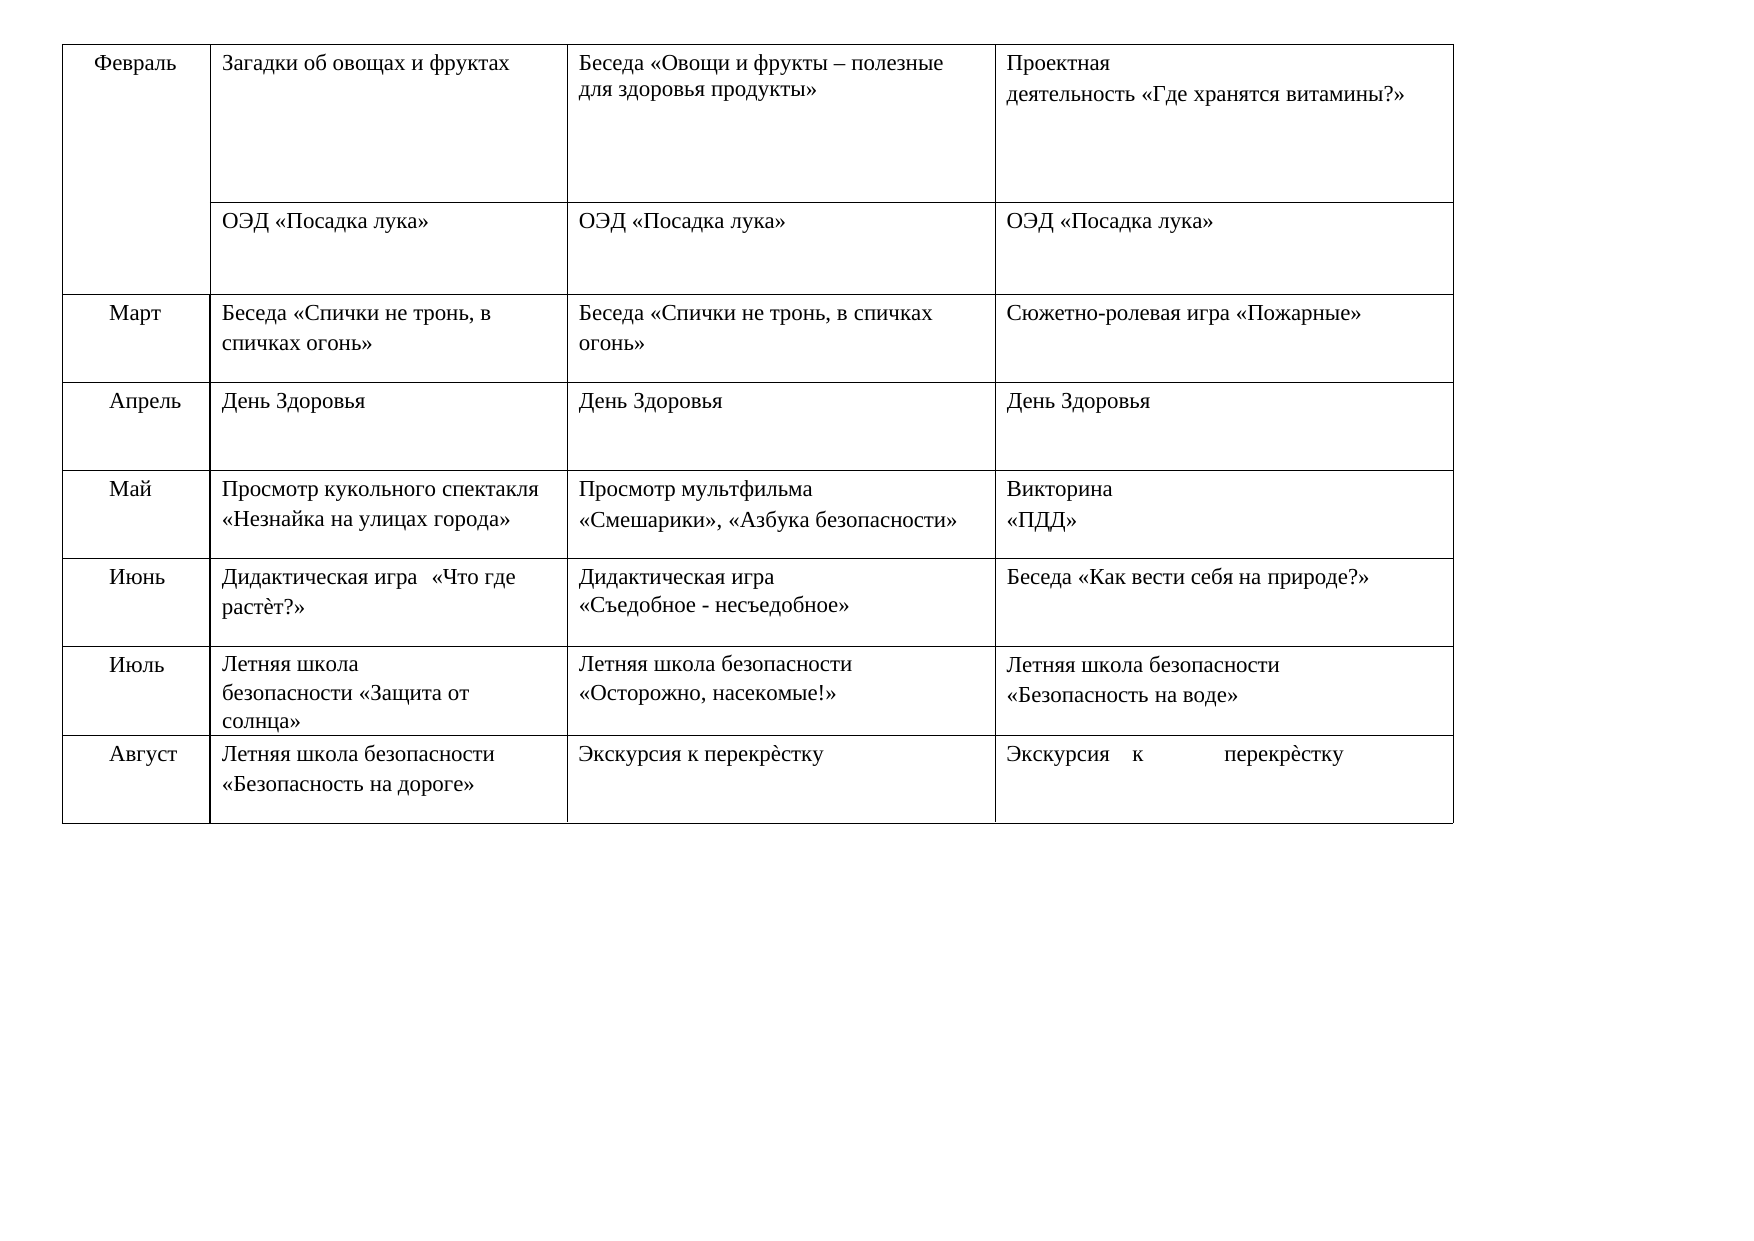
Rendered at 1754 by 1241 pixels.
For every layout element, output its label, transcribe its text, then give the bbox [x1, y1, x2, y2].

table_cell Беседа «Овощи и фрукты – полезные для здоровья продукты» [568, 45, 995, 202]
table_cell Викторина «ПДД» [996, 471, 1453, 558]
table_cell Июнь [63, 559, 209, 646]
table_cell День Здоровья [996, 383, 1453, 470]
table_cell ОЭД «Посадка лука» [996, 203, 1453, 294]
table_cell Просмотр кукольного спектакля «Незнайка на улицах города» [211, 471, 567, 558]
table_cell Проектная деятельность «Где хранятся витамины?» [996, 45, 1453, 202]
table_cell Летняя школа безопасности «Осторожно, насекомые!» [568, 647, 995, 734]
table_cell Февраль [63, 45, 210, 294]
table_cell Беседа «Спички не тронь, в спичках огонь» [211, 295, 567, 382]
table_cell Май [63, 471, 209, 558]
table_cell Сюжетно-ролевая игра «Пожарные» [996, 295, 1453, 382]
table_cell Дидактическая игра «Что где растѐт?» [211, 559, 567, 646]
table_cell Беседа «Спички не тронь, в спичках огонь» [568, 295, 995, 382]
table_cell Дидактическая игра «Съедобное - несъедобное» [568, 559, 995, 646]
table_cell Экскурсия к перекрѐстку [996, 736, 1453, 822]
table_cell ОЭД «Посадка лука» [568, 203, 995, 294]
table_cell Экскурсия к перекрѐстку [568, 736, 995, 822]
table_cell Летняя школа безопасности «Безопасность на дороге» [211, 736, 567, 822]
table_cell Беседа «Как вести себя на природе?» [996, 559, 1453, 646]
table_cell ОЭД «Посадка лука» [211, 203, 567, 294]
table_cell Загадки об овощах и фруктах [211, 45, 567, 202]
table_cell День Здоровья [568, 383, 995, 470]
table_cell Просмотр мультфильма «Смешарики», «Азбука безопасности» [568, 471, 995, 558]
table_cell Летняя школа безопасности «Защита от солнца» [211, 647, 567, 734]
table_cell Летняя школа безопасности «Безопасность на воде» [996, 647, 1453, 734]
table_cell Март [63, 295, 209, 382]
table_cell Август [63, 736, 209, 822]
table_cell Июль [63, 647, 209, 734]
table_cell День Здоровья [211, 383, 567, 470]
table_cell Апрель [63, 383, 209, 470]
